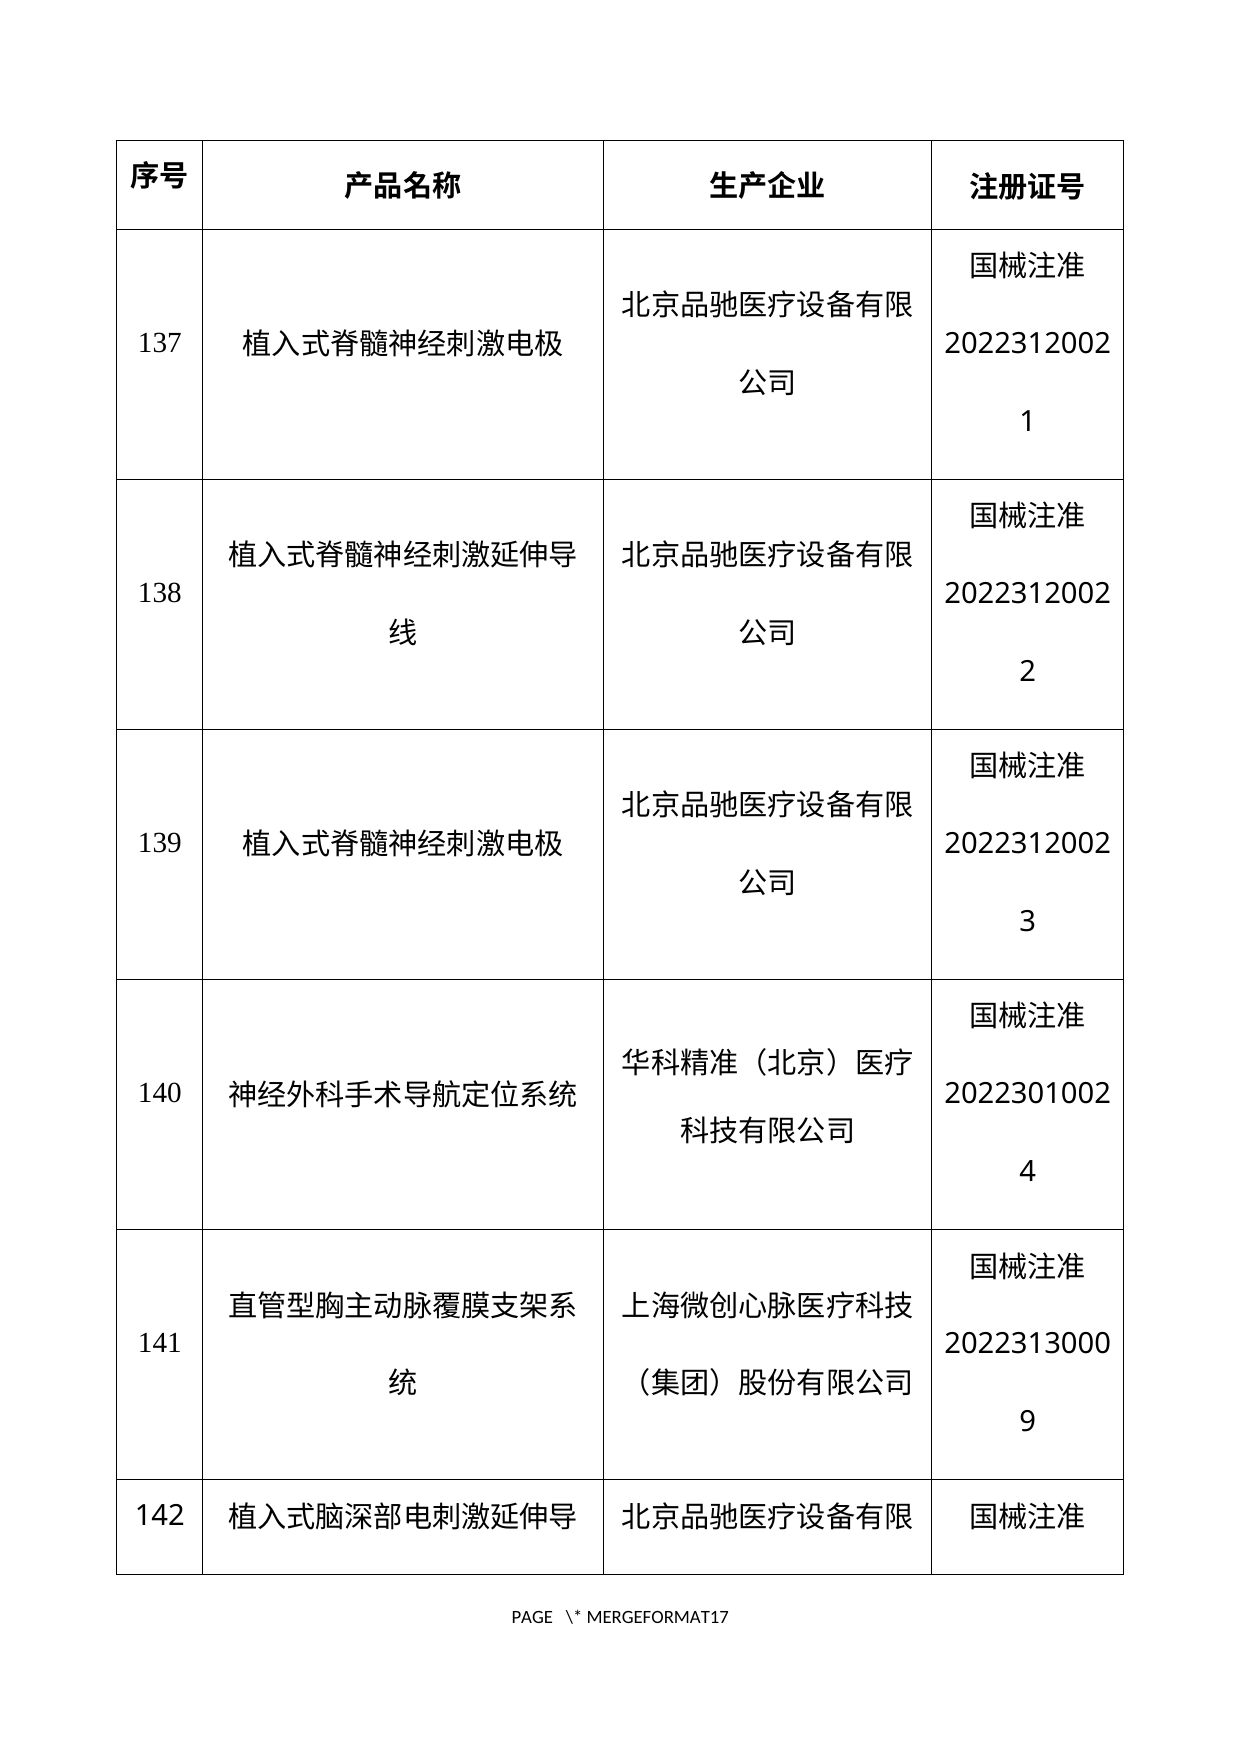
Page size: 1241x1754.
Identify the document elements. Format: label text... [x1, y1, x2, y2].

table_header 产品名称 [203, 141, 603, 229]
table_header 注册证号 [932, 141, 1123, 229]
table_cell 142 [117, 1480, 202, 1573]
table_cell 国械注准20223120023 [932, 730, 1123, 979]
table_cell 北京品驰医疗设备有限公司 [604, 480, 931, 729]
table_cell 植入式脑深部电刺激延伸导线套件 [203, 1480, 603, 1573]
table_cell 国械注准20223120021 [932, 230, 1123, 479]
table_header 生产企业 [604, 141, 931, 229]
table_cell 国械注准20223120022 [932, 480, 1123, 729]
table_cell 141 [117, 1230, 202, 1479]
table_header 序号 [117, 141, 202, 229]
table_cell 139 [117, 730, 202, 979]
table_cell 国械注准20223130009 [932, 1230, 1123, 1479]
table_cell 140 [117, 980, 202, 1229]
table_cell 华科精准（北京）医疗科技有限公司 [604, 980, 931, 1229]
table_cell 国械注准20223010024 [932, 980, 1123, 1229]
table_cell 植入式脊髓神经刺激电极 [203, 730, 603, 979]
table_cell 国械注准20223120084 [932, 1480, 1123, 1573]
table_cell 神经外科手术导航定位系统 [203, 980, 603, 1229]
table_cell 植入式脊髓神经刺激电极 [203, 230, 603, 479]
table_cell 北京品驰医疗设备有限公司 [604, 730, 931, 979]
table_cell 137 [117, 230, 202, 479]
table_cell 138 [117, 480, 202, 729]
table_cell 北京品驰医疗设备有限公司 [604, 1480, 931, 1573]
table_cell 直管型胸主动脉覆膜支架系统 [203, 1230, 603, 1479]
table_cell 上海微创心脉医疗科技（集团）股份有限公司 [604, 1230, 931, 1479]
table_cell 植入式脊髓神经刺激延伸导线 [203, 480, 603, 729]
table_cell 北京品驰医疗设备有限公司 [604, 230, 931, 479]
